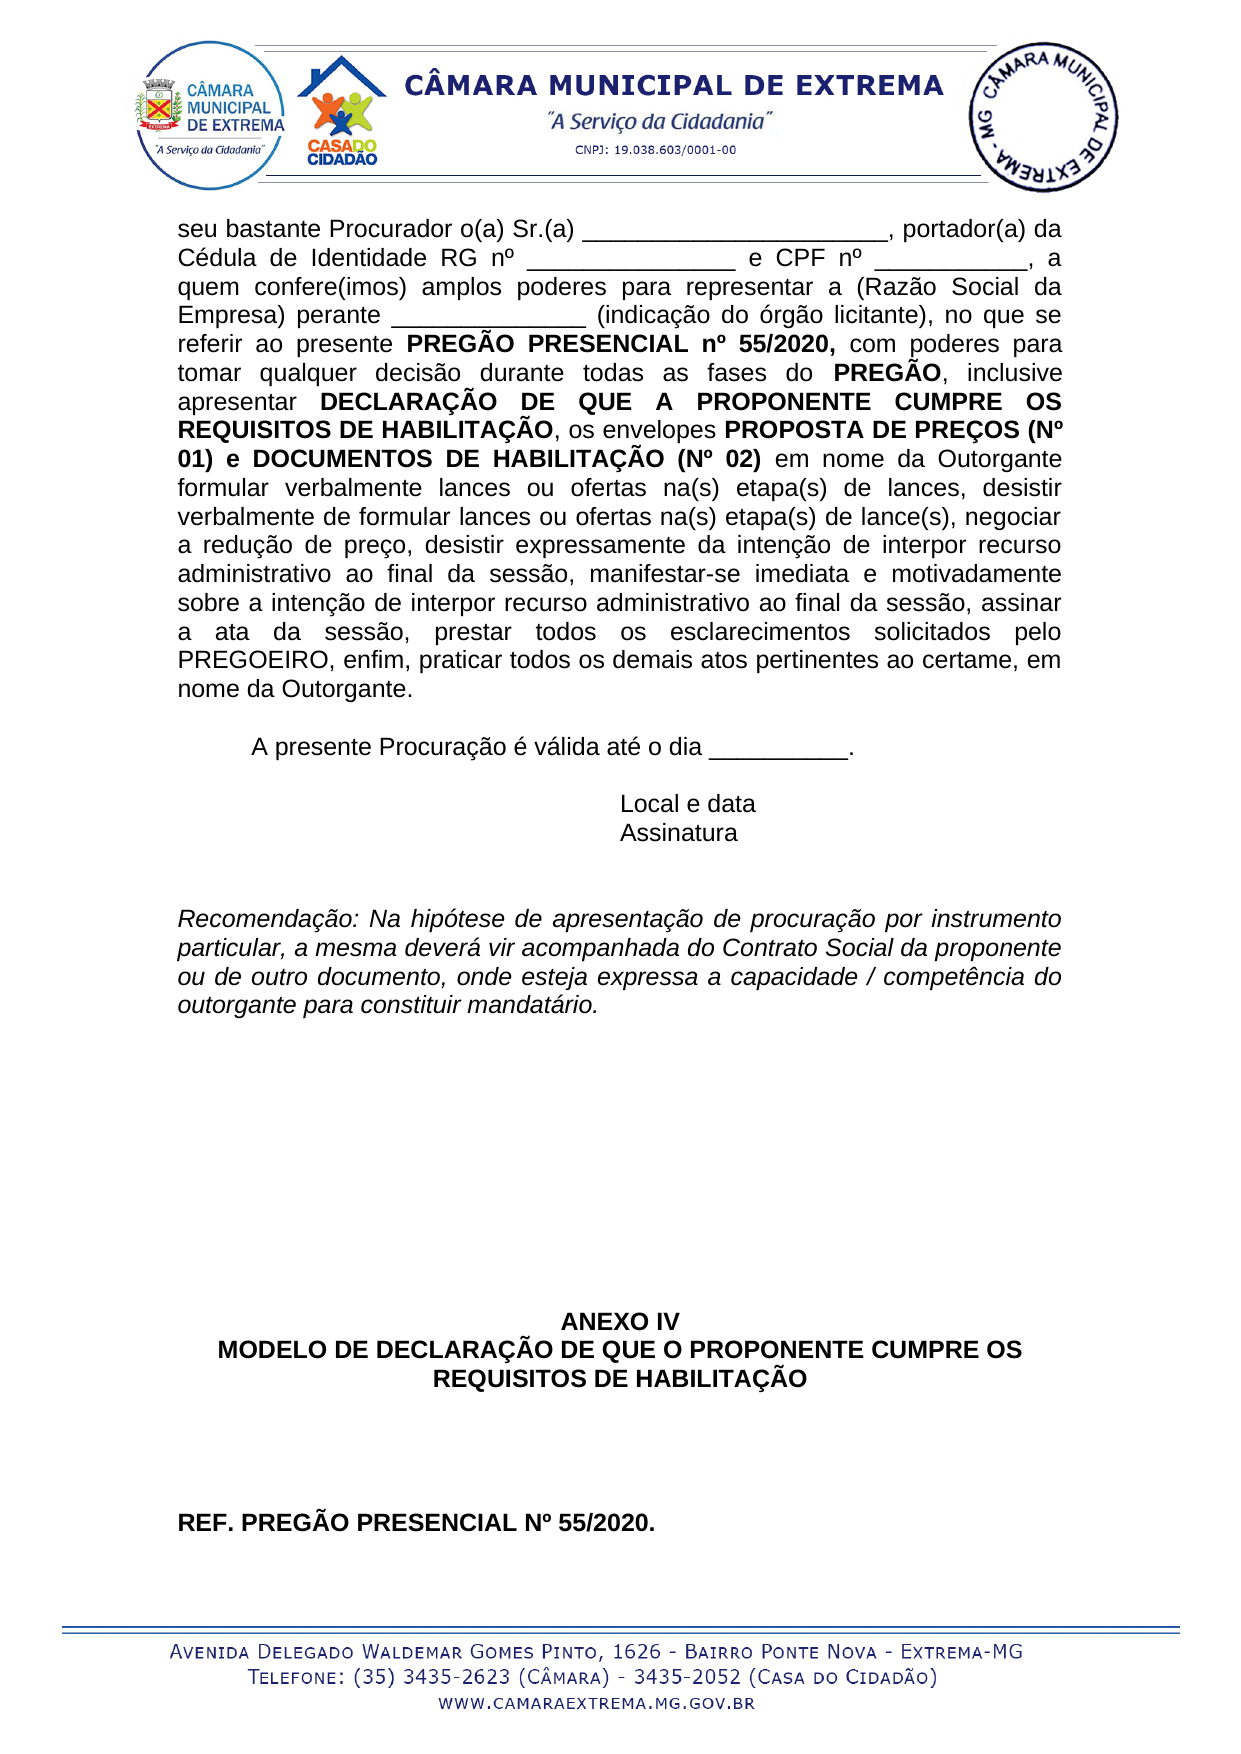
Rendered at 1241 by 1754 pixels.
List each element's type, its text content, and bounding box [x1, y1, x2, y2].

text Local e data [177, 789, 1063, 818]
text MODELO DE DECLARAÇÃO DE QUE O PROPONENTE CUMPRE OS REQUISITOS DE HABILITAÇÃO [177, 1335, 1063, 1393]
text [177, 214, 1063, 703]
text Assinatura [177, 818, 1063, 846]
picture [124, 30, 1123, 221]
text ANEXO IV [177, 1306, 1063, 1335]
text A presente Procuração é válida até o dia __________. [177, 731, 1063, 760]
text REF. PREGÃO PRESENCIAL Nº 55/2020. [177, 1508, 1063, 1536]
text Recomendação: Na hipótese de apresentação de procuração por instrumento particular, a mesma deverá vir acompanhada do Contrato Social da proponente ou de outro documento, onde esteja expressa a capacidade / competência do outorgante para constituir mandatário. [177, 904, 1063, 1019]
picture [46, 1615, 1194, 1724]
